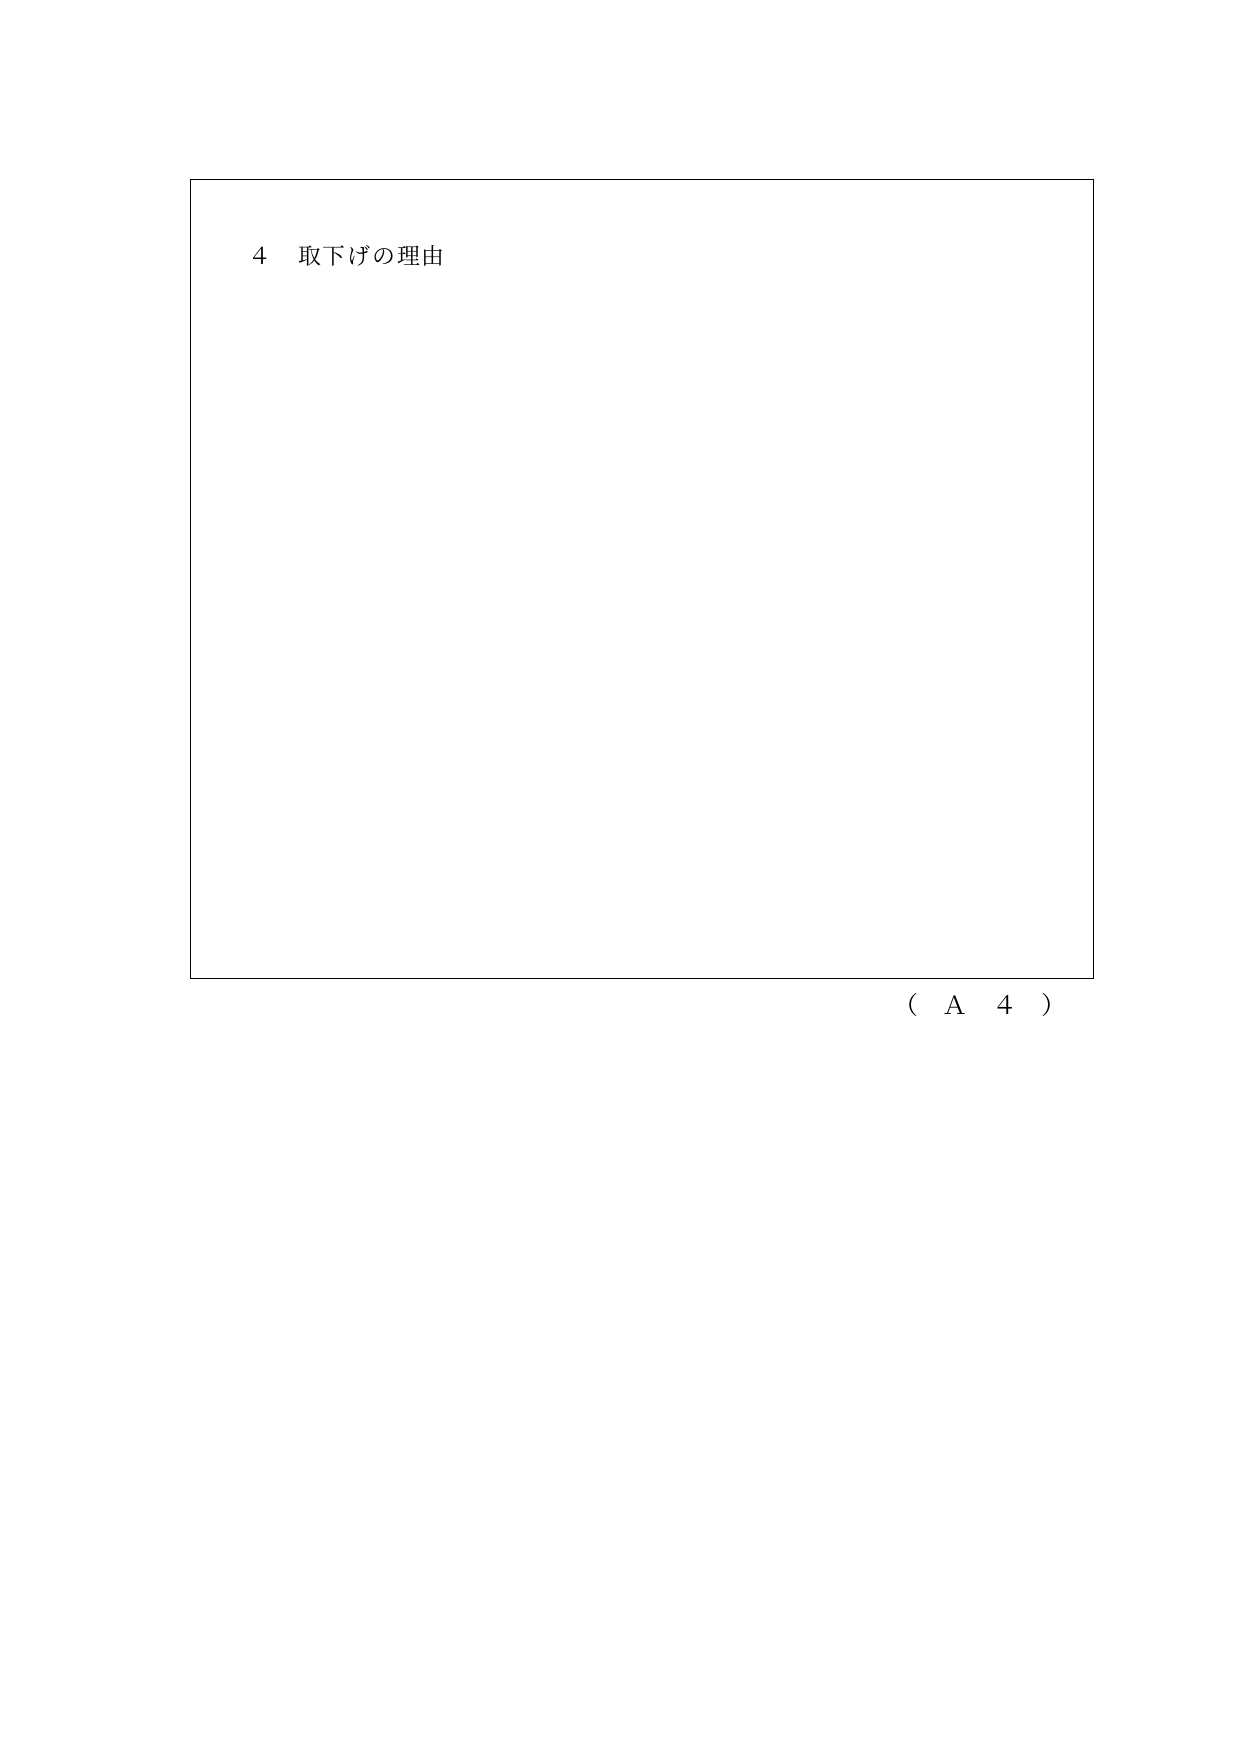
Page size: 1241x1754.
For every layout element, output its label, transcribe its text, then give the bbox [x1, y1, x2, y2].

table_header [191, 180, 1093, 978]
text （Ａ４） [149, 979, 1091, 1029]
